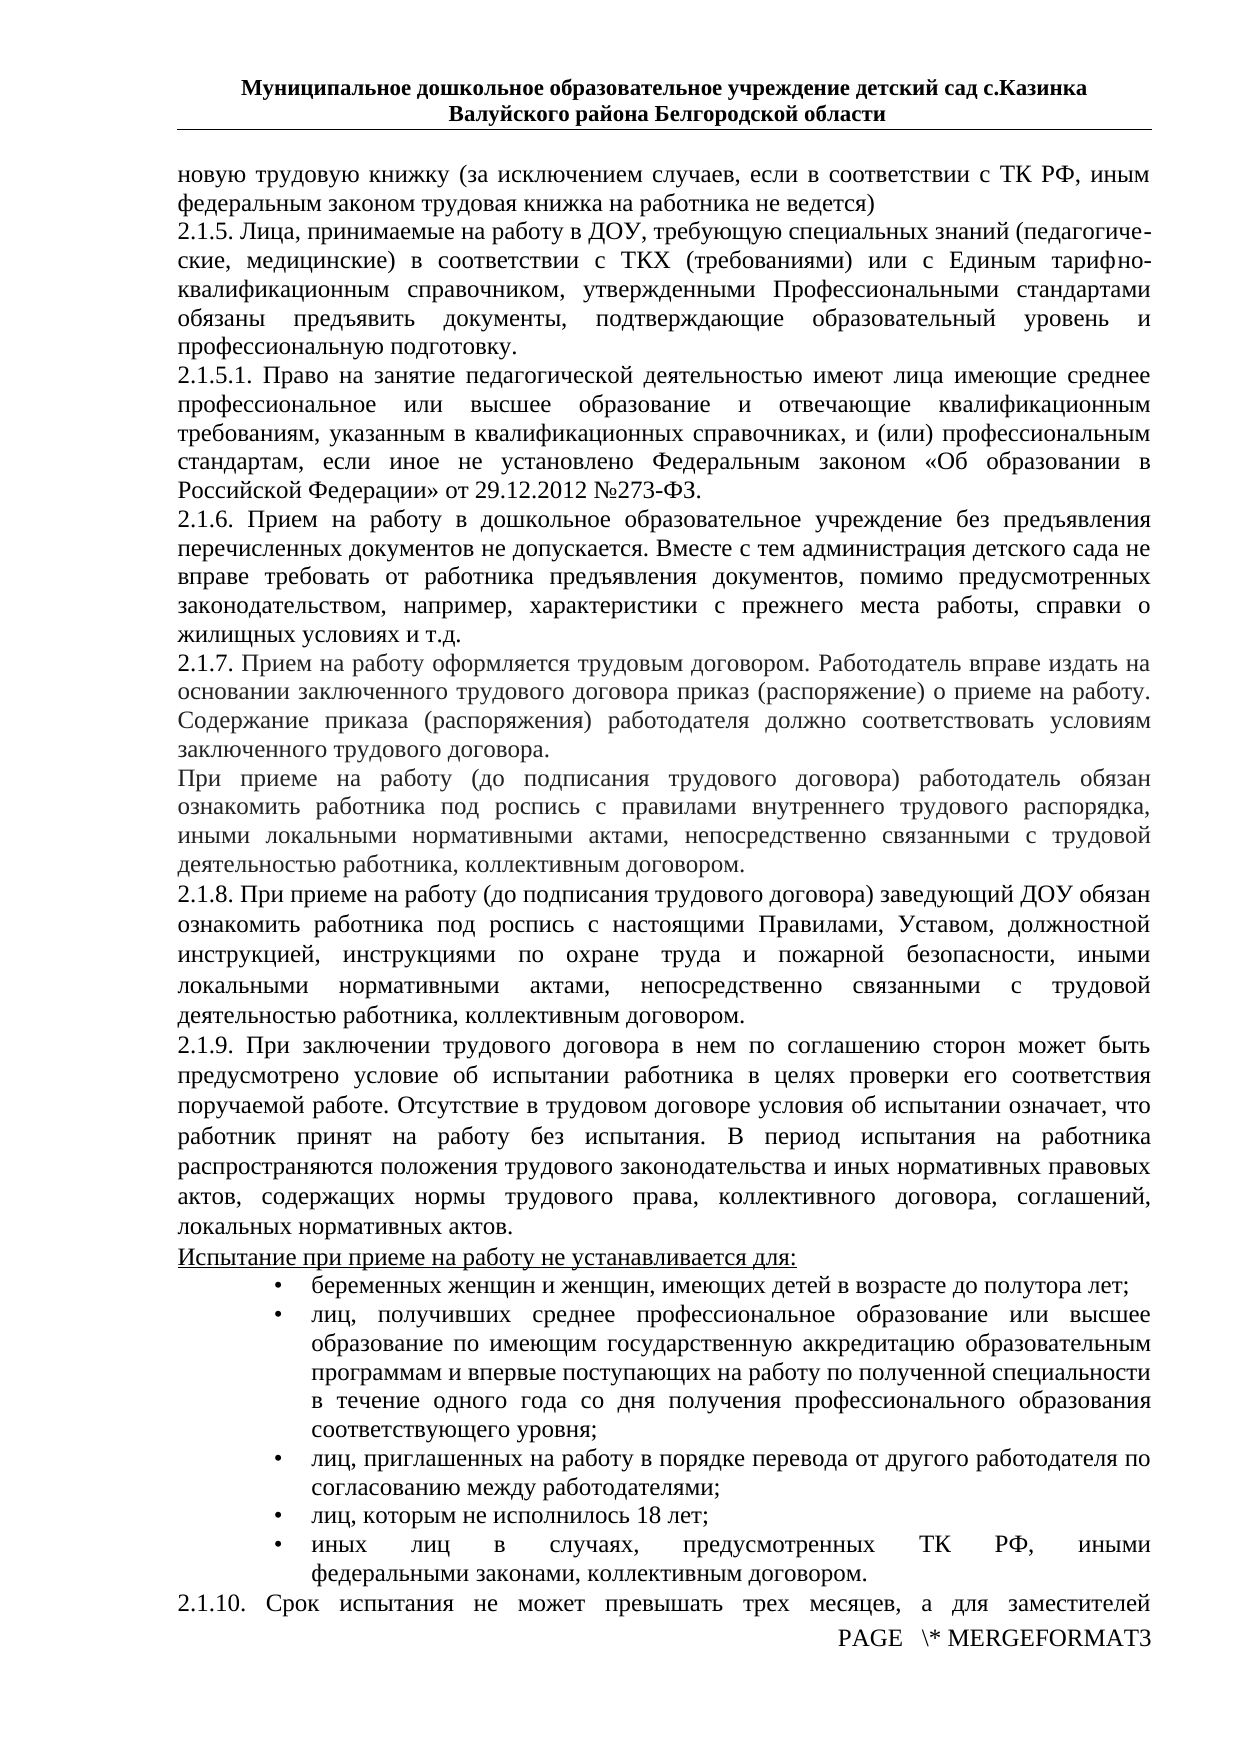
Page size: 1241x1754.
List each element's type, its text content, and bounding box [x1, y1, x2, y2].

list лиц, приглашенных на работу в порядке перевода от другого работодателя по согласованию между работодателями; [274, 1443, 1152, 1500]
text 2.1.6. Прием на работу в дошкольное образовательное учреждение без предъявления перечисленных документов не допускается. Вместе с тем администрация детского сада не вправе требовать от работника предъявления документов, помимо предусмотренных законодательством, например, характеристики с прежнего места работы, справки о жилищных условиях и т.д. [177, 504, 1152, 648]
text 2.1.5.1. Право на занятие педагогической деятельностью имеют лица имеющие среднее профессиональное или высшее образование и отвечающие квалификационным требованиям, указанным в квалификационных справочниках, и (или) профессиональным стандартам, если иное не установлено Федеральным законом «Об образовании в Российской Федерации» от 29.12.2012 №273-ФЗ. [177, 360, 1152, 504]
text 2.1.9. При заключении трудового договора в нем по соглашению сторон может быть предусмотрено условие об испытании работника в целях проверки его соответствия поручаемой работе. Отсутствие в трудовом договоре условия об испытании означает, что работник принят на работу без испытания. В период испытания на работника распространяются положения трудового законодательства и иных нормативных правовых актов, содержащих нормы трудового права, коллективного договора, соглашений, локальных нормативных актов. [177, 1029, 1152, 1240]
text 2.1.8. При приеме на работу (до подписания трудового договора) заведующий ДОУ обязан ознакомить работника под роспись с настоящими Правилами, Уставом, должностной инструкцией, инструкциями по охране труда и пожарной безопасности, иными локальными нормативными актами, непосредственно связанными с трудовой деятельностью работника, коллективным договором. [177, 878, 1152, 1029]
list иных лиц в случаях, предусмотренных ТК РФ, иными федеральными законами, коллективным договором. [274, 1529, 1152, 1587]
text При приеме на работу (до подписания трудового договора) работодатель обязан ознакомить работника под роспись с правилами внутреннего трудового распорядка, иными локальными нормативными актами, непосредственно связанными с трудовой деятельностью работника, коллективным договором. [177, 763, 1152, 878]
list лиц, получивших среднее профессиональное образование или высшее образование по имеющим государственную аккредитацию образовательным программам и впервые поступающих на работу по полученной специальности в течение одного года со дня получения профессионального образования соответствующего уровня; [274, 1299, 1152, 1443]
list лиц, которым не исполнилось 18 лет; [274, 1500, 1152, 1529]
text 2.1.7. Прием на работу оформляется трудовым договором. Работодатель вправе издать на основании заключенного трудового договора приказ (распоряжение) о приеме на работу. Содержание приказа (распоряжения) работодателя должно соответствовать условиям заключенного трудового договора. [177, 648, 1152, 763]
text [177, 159, 1152, 216]
text Испытание при приеме на работу не устанавливается для: [177, 1240, 1152, 1270]
list беременных женщин и женщин, имеющих детей в возрасте до полутора лет; [274, 1270, 1152, 1299]
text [177, 1587, 1152, 1617]
text 2.1.5. Лица, принимаемые на работу в ДОУ, требующую специальных знаний (педагогические, медицинские) в соответствии с ТКХ (требованиями) или с Единым тарифно-квалификационным справочником, утвержденными Профессиональными стандартами обязаны предъявить документы, подтверждающие образовательный уровень и профессиональную подготовку. [177, 216, 1152, 360]
